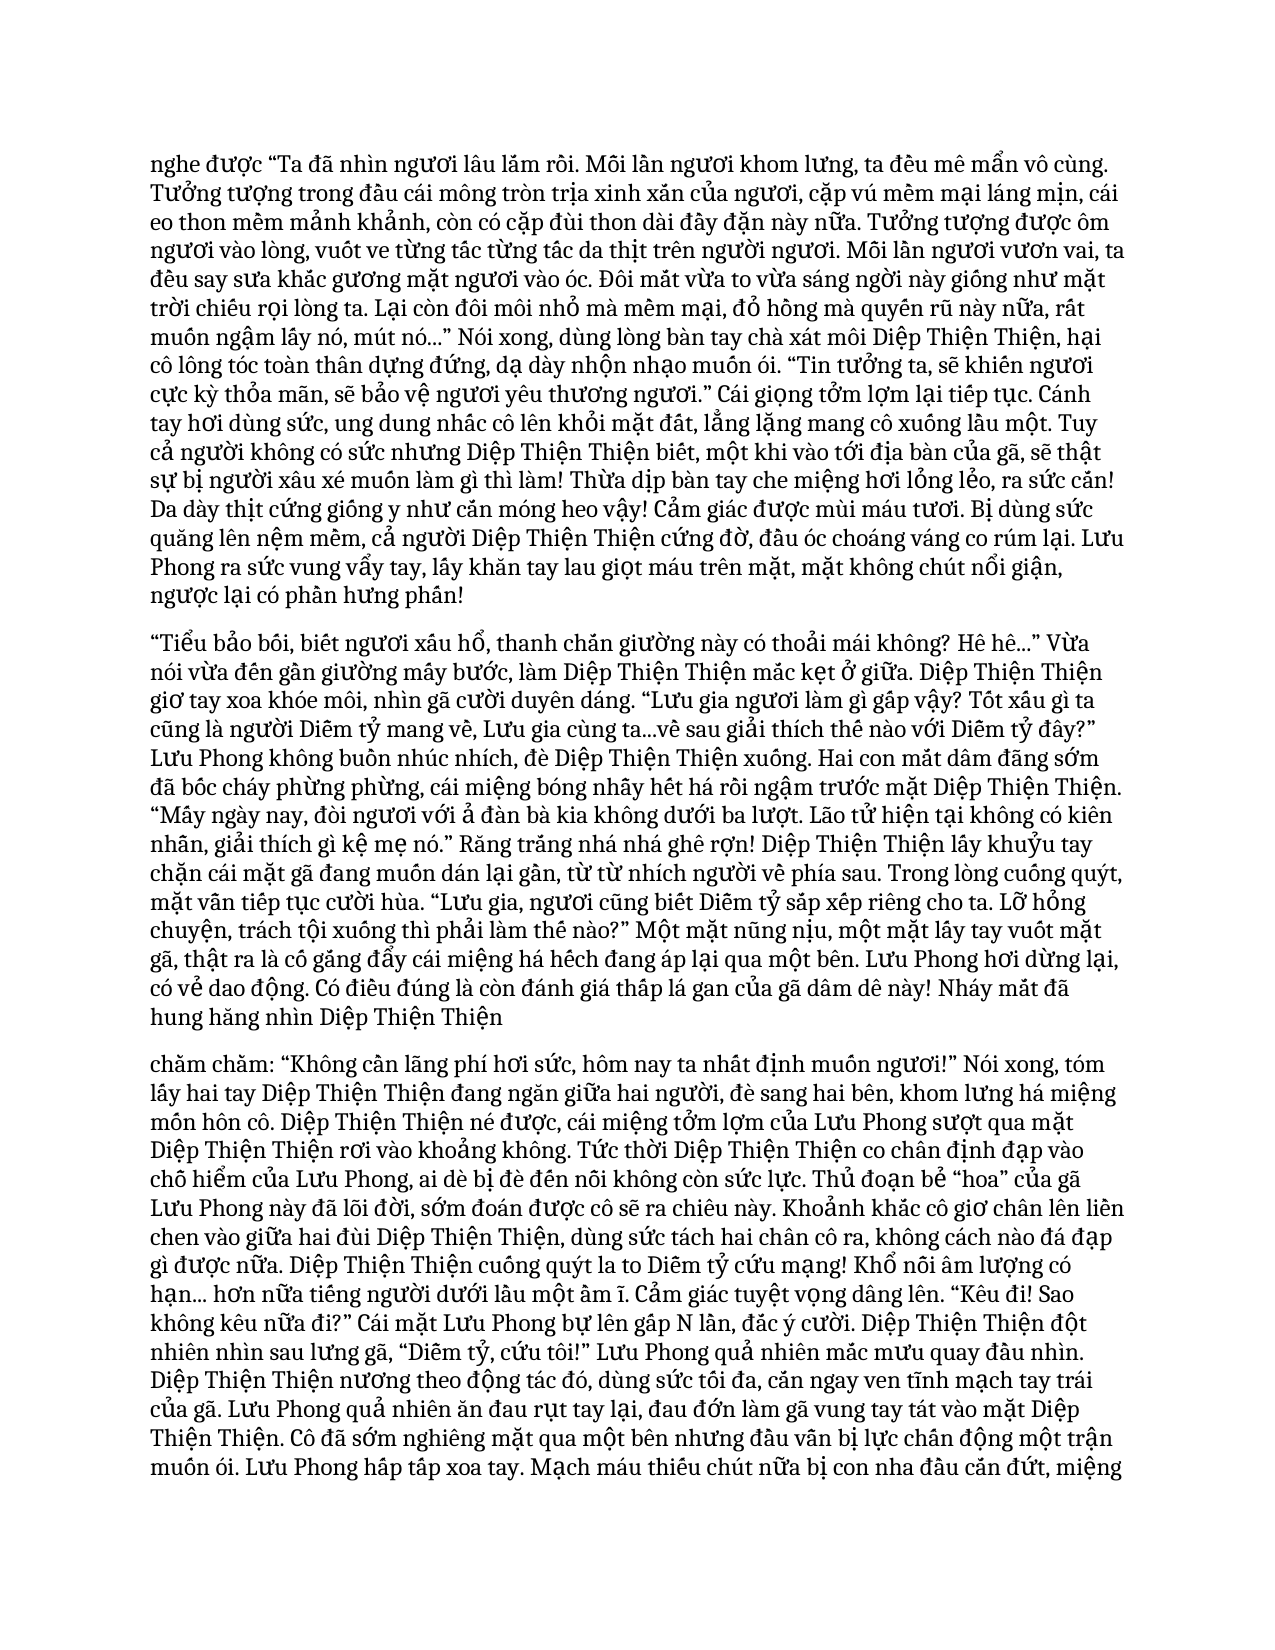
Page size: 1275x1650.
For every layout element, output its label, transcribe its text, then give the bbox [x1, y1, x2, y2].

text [150, 150, 1125, 610]
text “Tiểu bảo bối, biết ngươi xấu hổ, thanh chắn giường này có thoải mái không? Hê hê...” Vừa nói vừa đến gần giường mấy bước, làm Diệp Thiện Thiện mắc kẹt ở giữa. Diệp Thiện Thiện giơ tay xoa khóe môi, nhìn gã cười duyên dáng. “Lưu gia ngươi làm gì gấp vậy? Tốt xấu gì ta cũng là người Diễm tỷ mang về, Lưu gia cùng ta...về sau giải thích thế nào với Diễm tỷ đây?” Lưu Phong không buồn nhúc nhích, đè Diệp Thiện Thiện xuống. Hai con mắt dâm đãng sớm đã bốc cháy phừng phừng, cái miệng bóng nhẫy hết há rồi ngậm trước mặt Diệp Thiện Thiện. “Mấy ngày nay, đòi ngươi với ả đàn bà kia không dưới ba lượt. Lão tử hiện tại không có kiên nhẫn, giải thích gì kệ mẹ nó.” Răng trắng nhá nhá ghê rợn! Diệp Thiện Thiện lấy khuỷu tay chặn cái mặt gã đang muốn dán lại gần, từ từ nhích người về phía sau. Trong lòng cuống quýt, mặt vẫn tiếp tục cười hùa. “Lưu gia, ngươi cũng biết Diễm tỷ sắp xếp riêng cho ta. Lỡ hỏng chuyện, trách tội xuống thì phải làm thế nào?” Một mặt nũng nịu, một mặt lấy tay vuốt mặt gã, thật ra là cố gắng đẩy cái miệng há hếch đang áp lại qua một bên. Lưu Phong hơi dừng lại, có vẻ dao động. Có điều đúng là còn đánh giá thấp lá gan của gã dâm dê này! Nháy mắt đã hung hăng nhìn Diệp Thiện Thiện [150, 629, 1125, 1031]
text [150, 1050, 1125, 1481]
